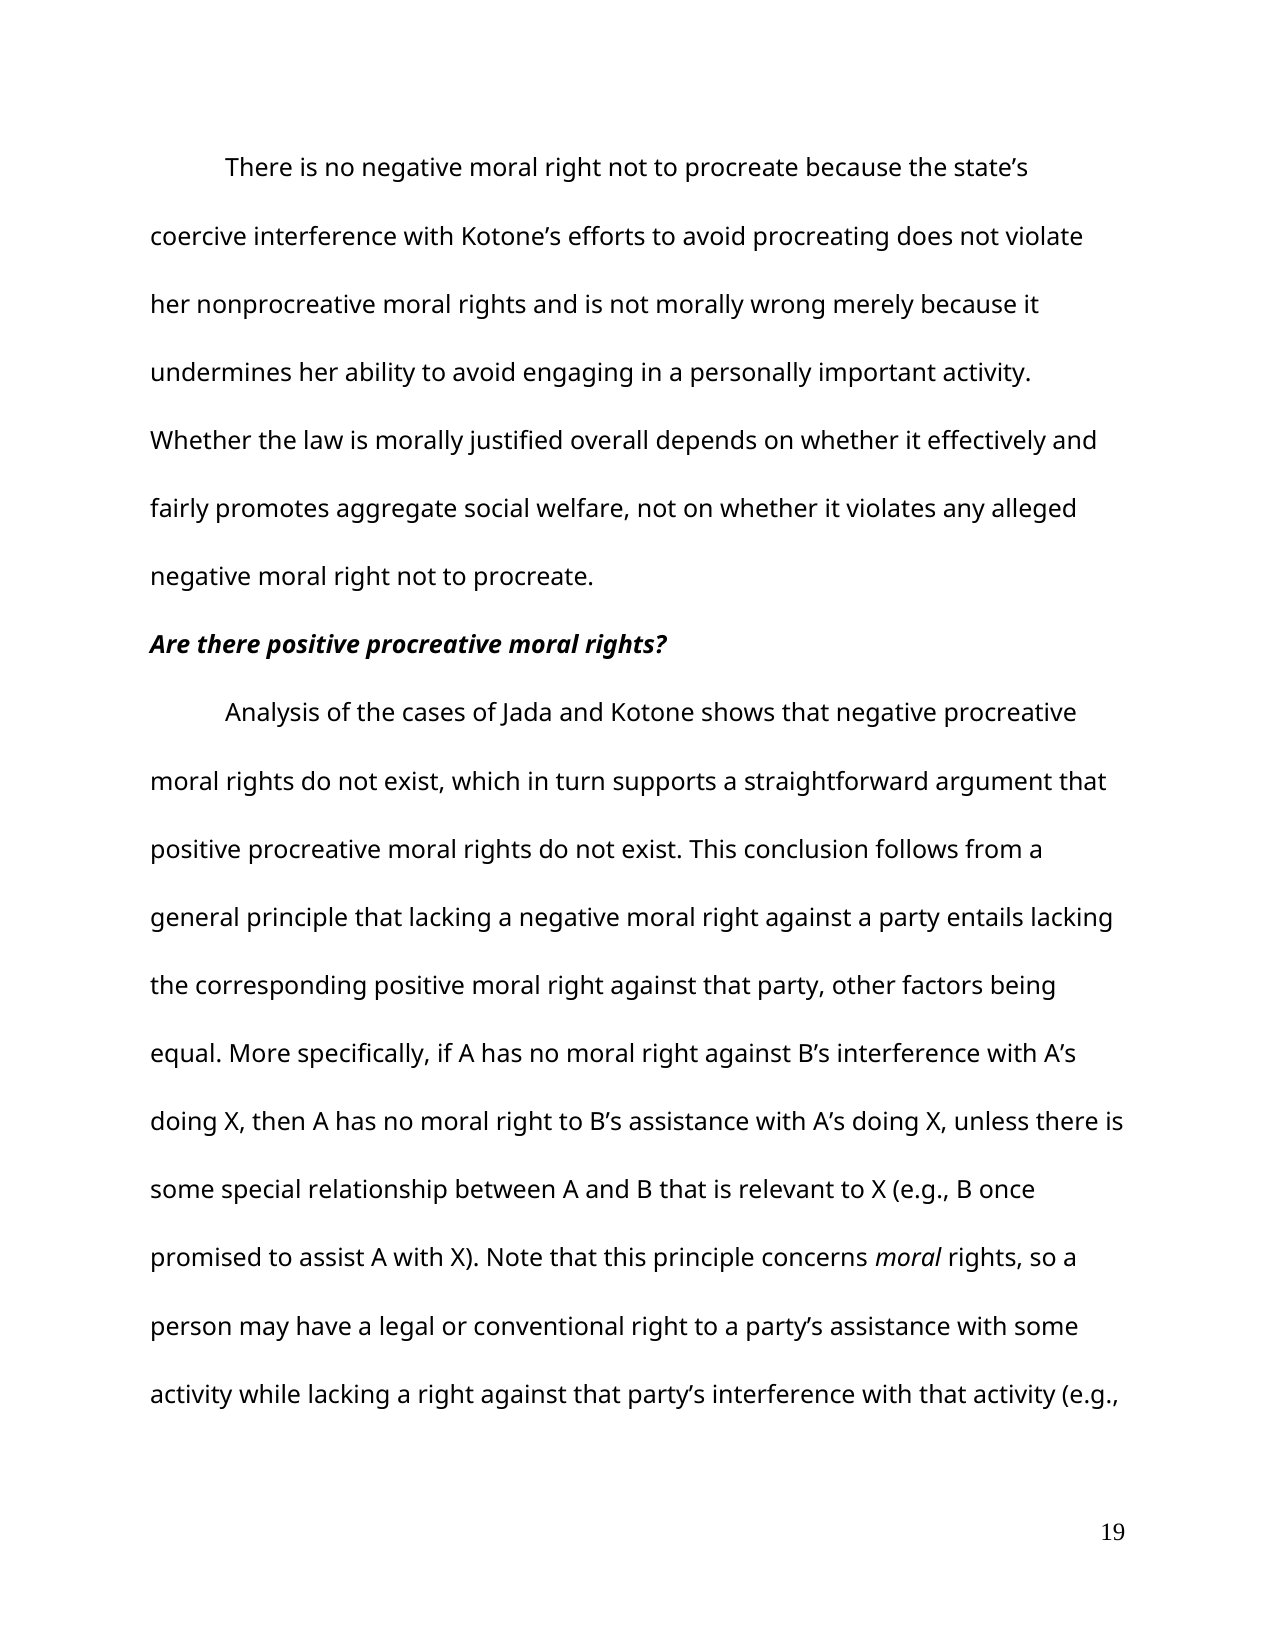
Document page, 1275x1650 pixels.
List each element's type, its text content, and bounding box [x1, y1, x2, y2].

text Are there positive procreative moral rights? [150, 627, 1125, 661]
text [150, 695, 1125, 1410]
text There is no negative moral right not to procreate because the state’s coercive interference with Kotone’s efforts to avoid procreating does not violate her nonprocreative moral rights and is not morally wrong merely because it undermines her ability to avoid engaging in a personally important activity. Whether the law is morally justified overall depends on whether it effectively and fairly promotes aggregate social welfare, not on whether it violates any alleged negative moral right not to procreate. [150, 150, 1125, 593]
